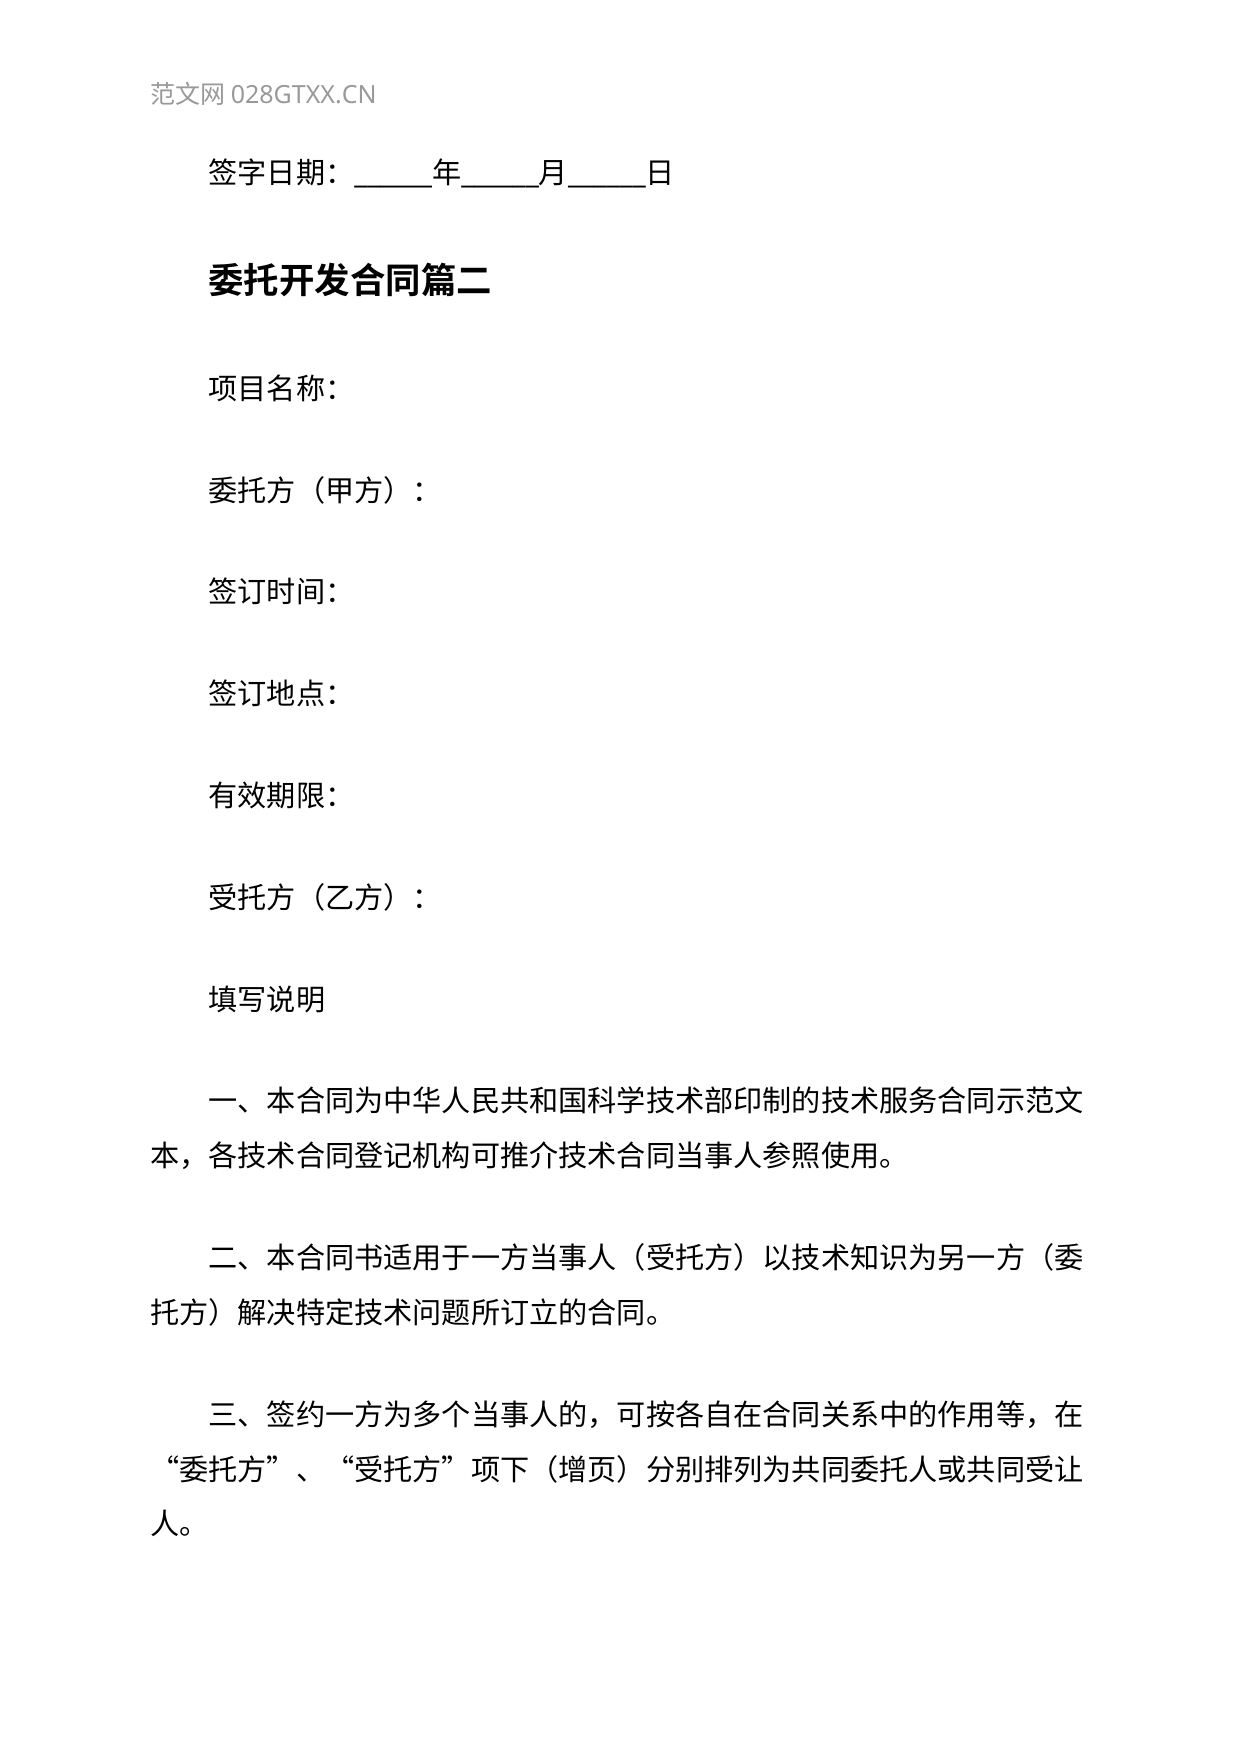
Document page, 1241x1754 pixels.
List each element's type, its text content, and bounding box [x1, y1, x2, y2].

text 项目名称： [150, 365, 1090, 408]
text 有效期限： [150, 772, 1090, 815]
text 签订地点： [150, 671, 1090, 713]
text 填写说明 [150, 976, 1090, 1018]
text 二、本合同书适用于一方当事人（受托方）以技术知识为另一方（委托方）解决特定技术问题所订立的合同。 [150, 1234, 1090, 1332]
text 签订时间： [150, 569, 1090, 611]
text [150, 150, 1090, 192]
text 委托方（甲方）： [150, 467, 1090, 509]
text 三、签约一方为多个当事人的，可按各自在合同关系中的作用等，在“委托方”、“受托方”项下（增页）分别排列为共同委托人或共同受让人。 [150, 1391, 1090, 1543]
text 委托开发合同篇二 [150, 252, 1090, 303]
text 一、本合同为中华人民共和国科学技术部印制的技术服务合同示范文本，各技术合同登记机构可推介技术合同当事人参照使用。 [150, 1078, 1090, 1175]
text 受托方（乙方）： [150, 874, 1090, 917]
